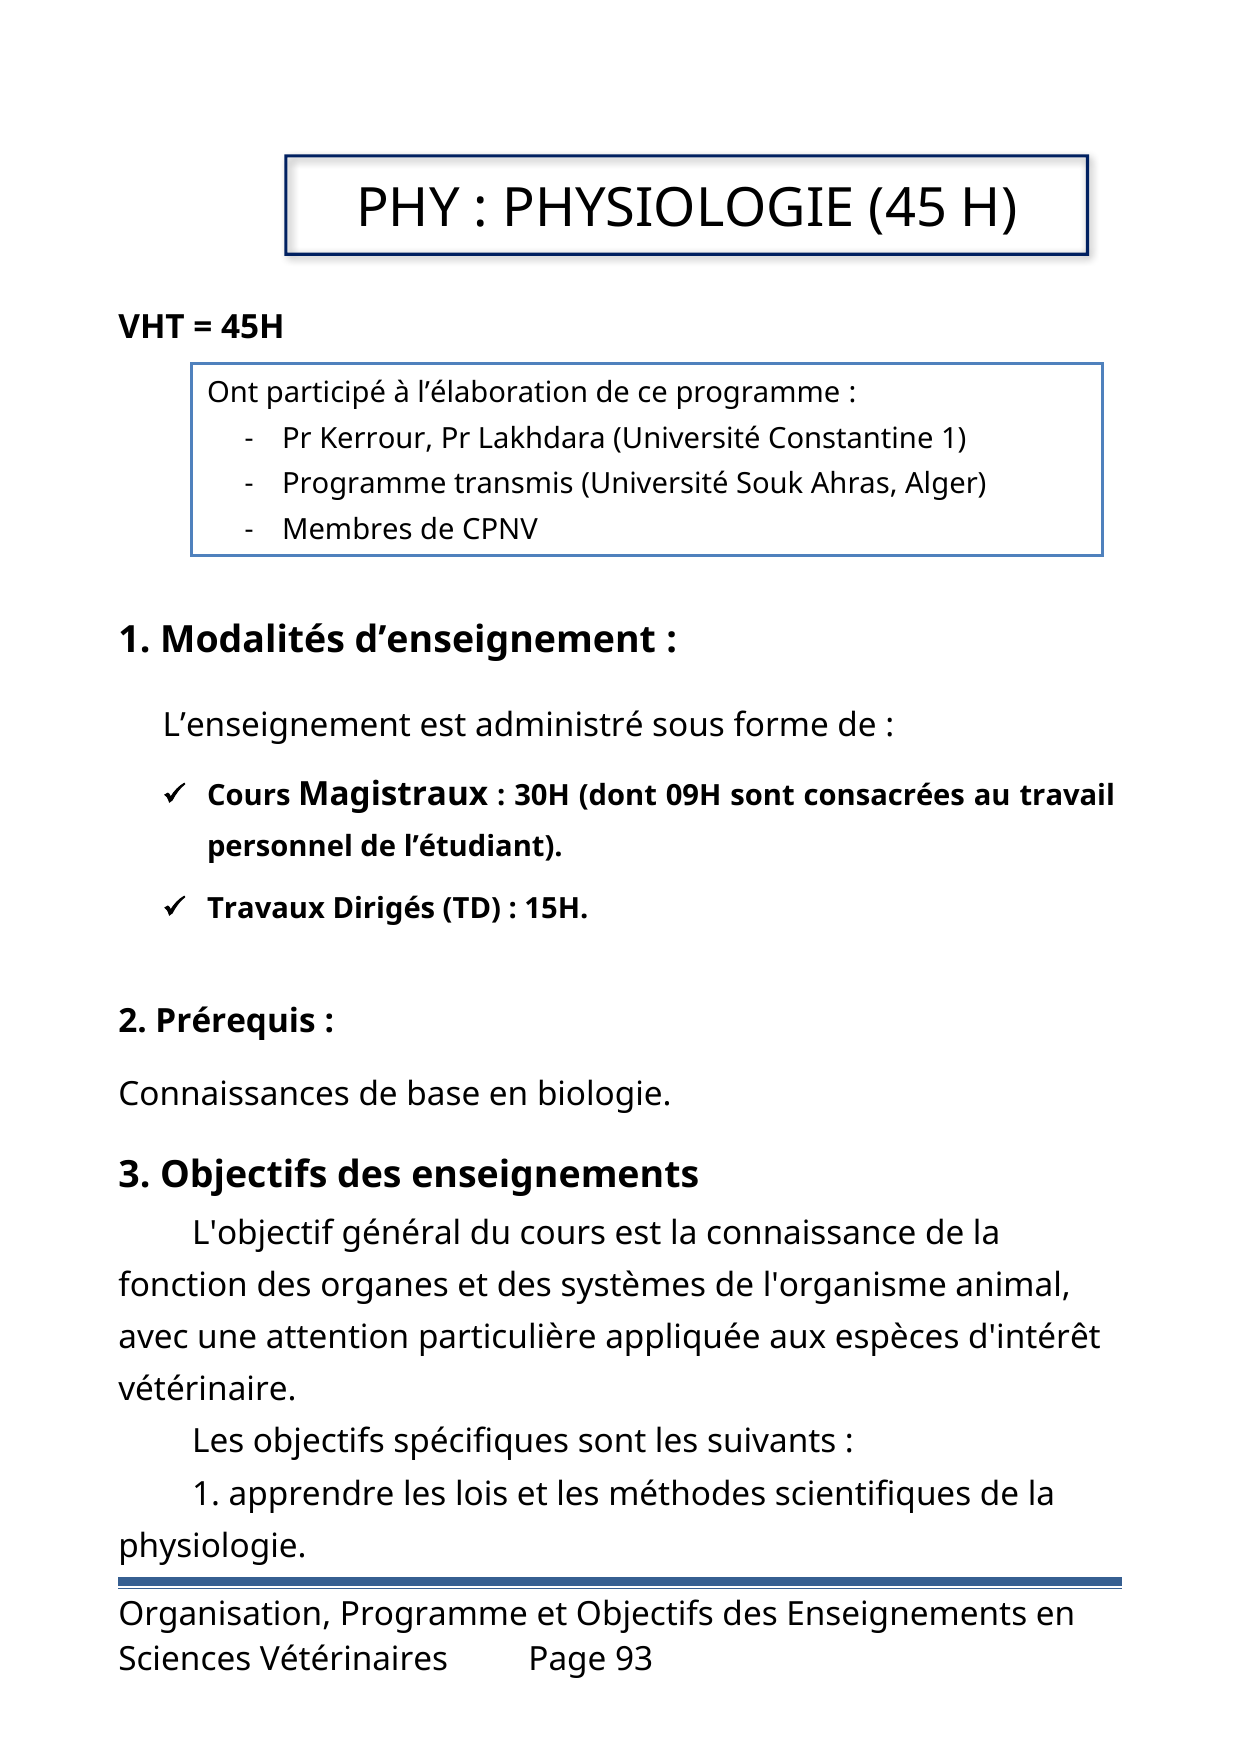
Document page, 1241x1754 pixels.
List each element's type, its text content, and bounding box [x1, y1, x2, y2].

list L'objectif général du cours est la connaissance de la fonction des organes et des systèmes de l'organisme animal, avec une attention particulière appliquée aux espèces d'intérêt vétérinaire. [118, 1208, 1122, 1411]
list VHT = 45H [118, 303, 1122, 349]
list 1. Modalités d’enseignement : [118, 612, 1122, 663]
list Cours Magistraux : 30H (dont 09H sont consacrées au travail personnel de l’étudiant). [162, 770, 1116, 865]
text 2. Prérequis : [118, 997, 1122, 1042]
list Travaux Dirigés (TD) : 15H. [162, 887, 1116, 927]
list Les objectifs spécifiques sont les suivants : [118, 1417, 1122, 1463]
text L’enseignement est administré sous forme de : [118, 701, 1122, 746]
list 1. apprendre les lois et les méthodes scientifiques de la physiologie. [118, 1469, 1122, 1567]
text Connaissances de base en biologie. [118, 1070, 1122, 1116]
text 3. Objectifs des enseignements [118, 1147, 1122, 1198]
